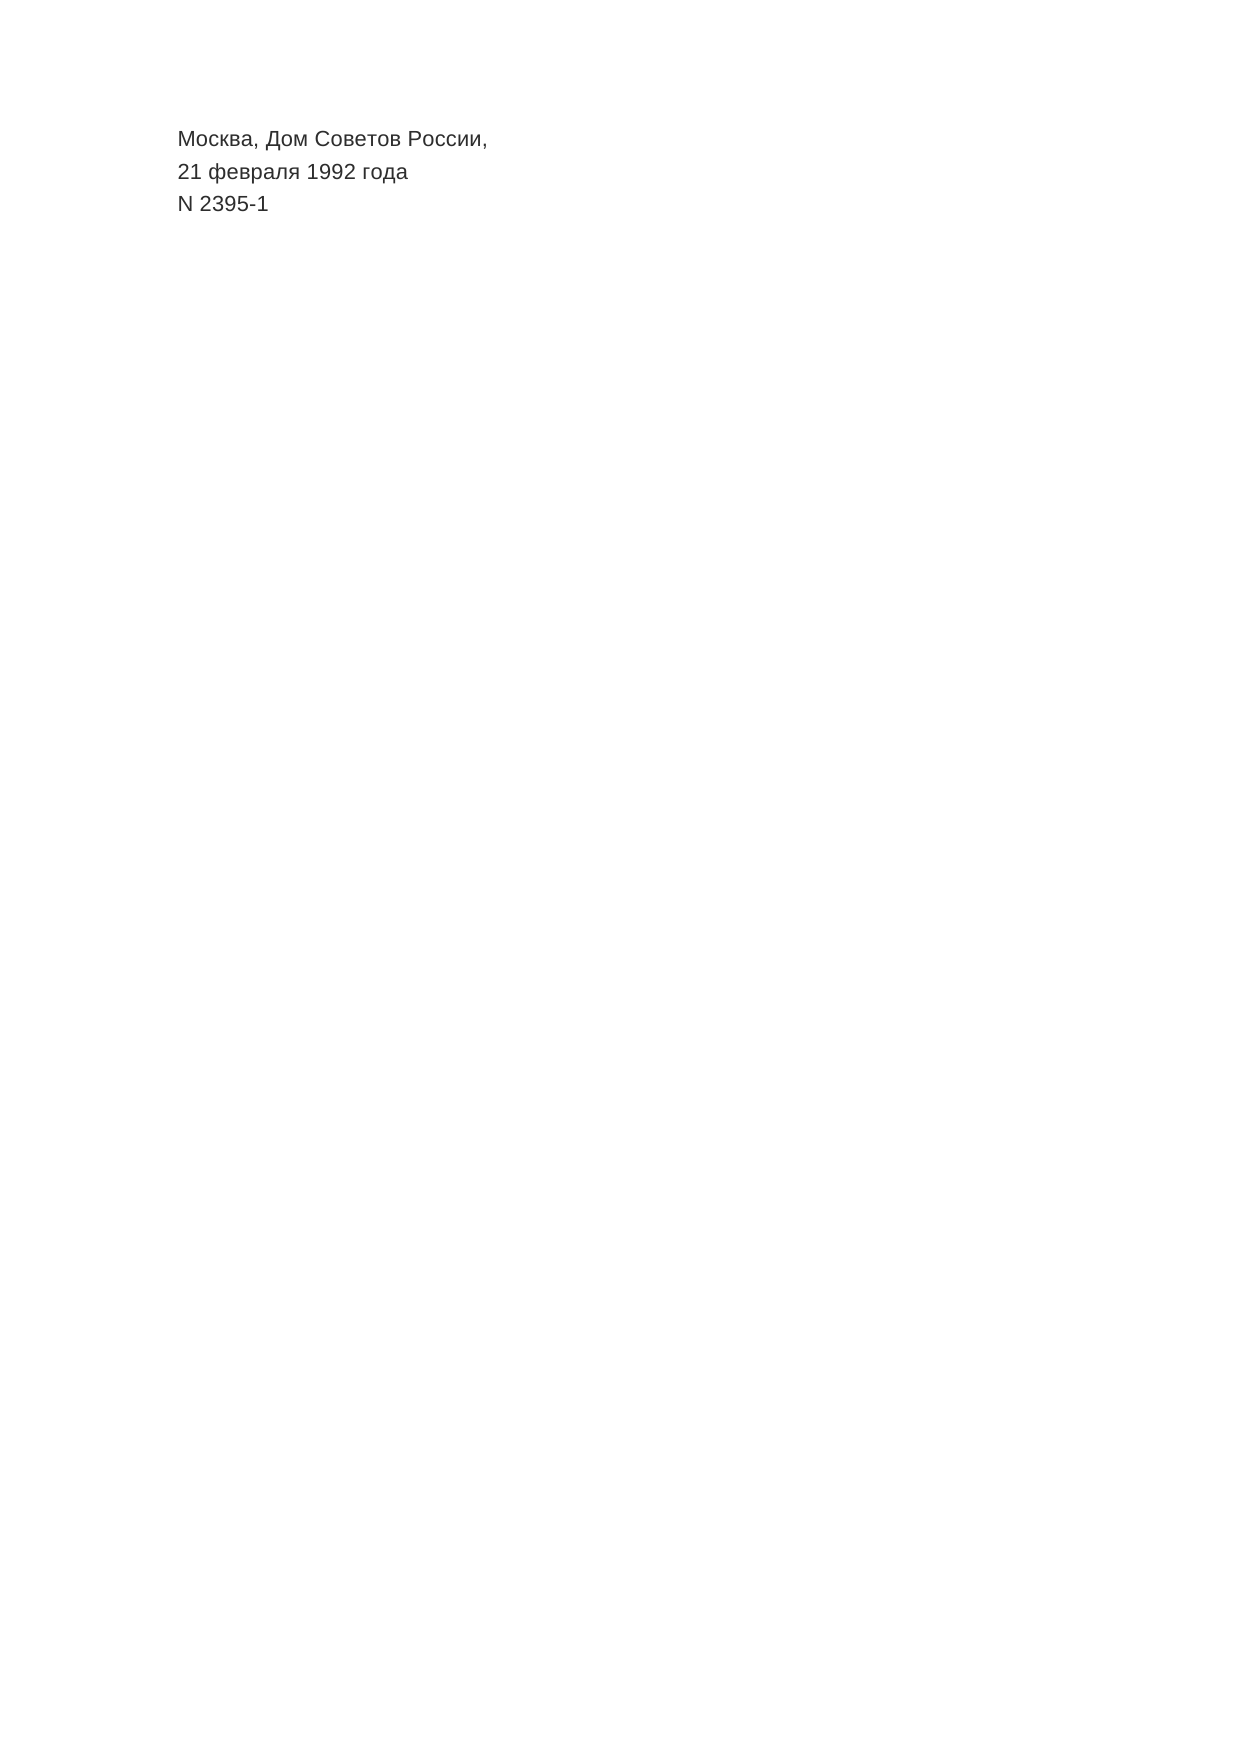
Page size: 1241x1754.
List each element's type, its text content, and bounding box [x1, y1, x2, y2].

text Москва, Дом Советов России, 21 февраля 1992 года N 2395-1 [177, 118, 1152, 282]
